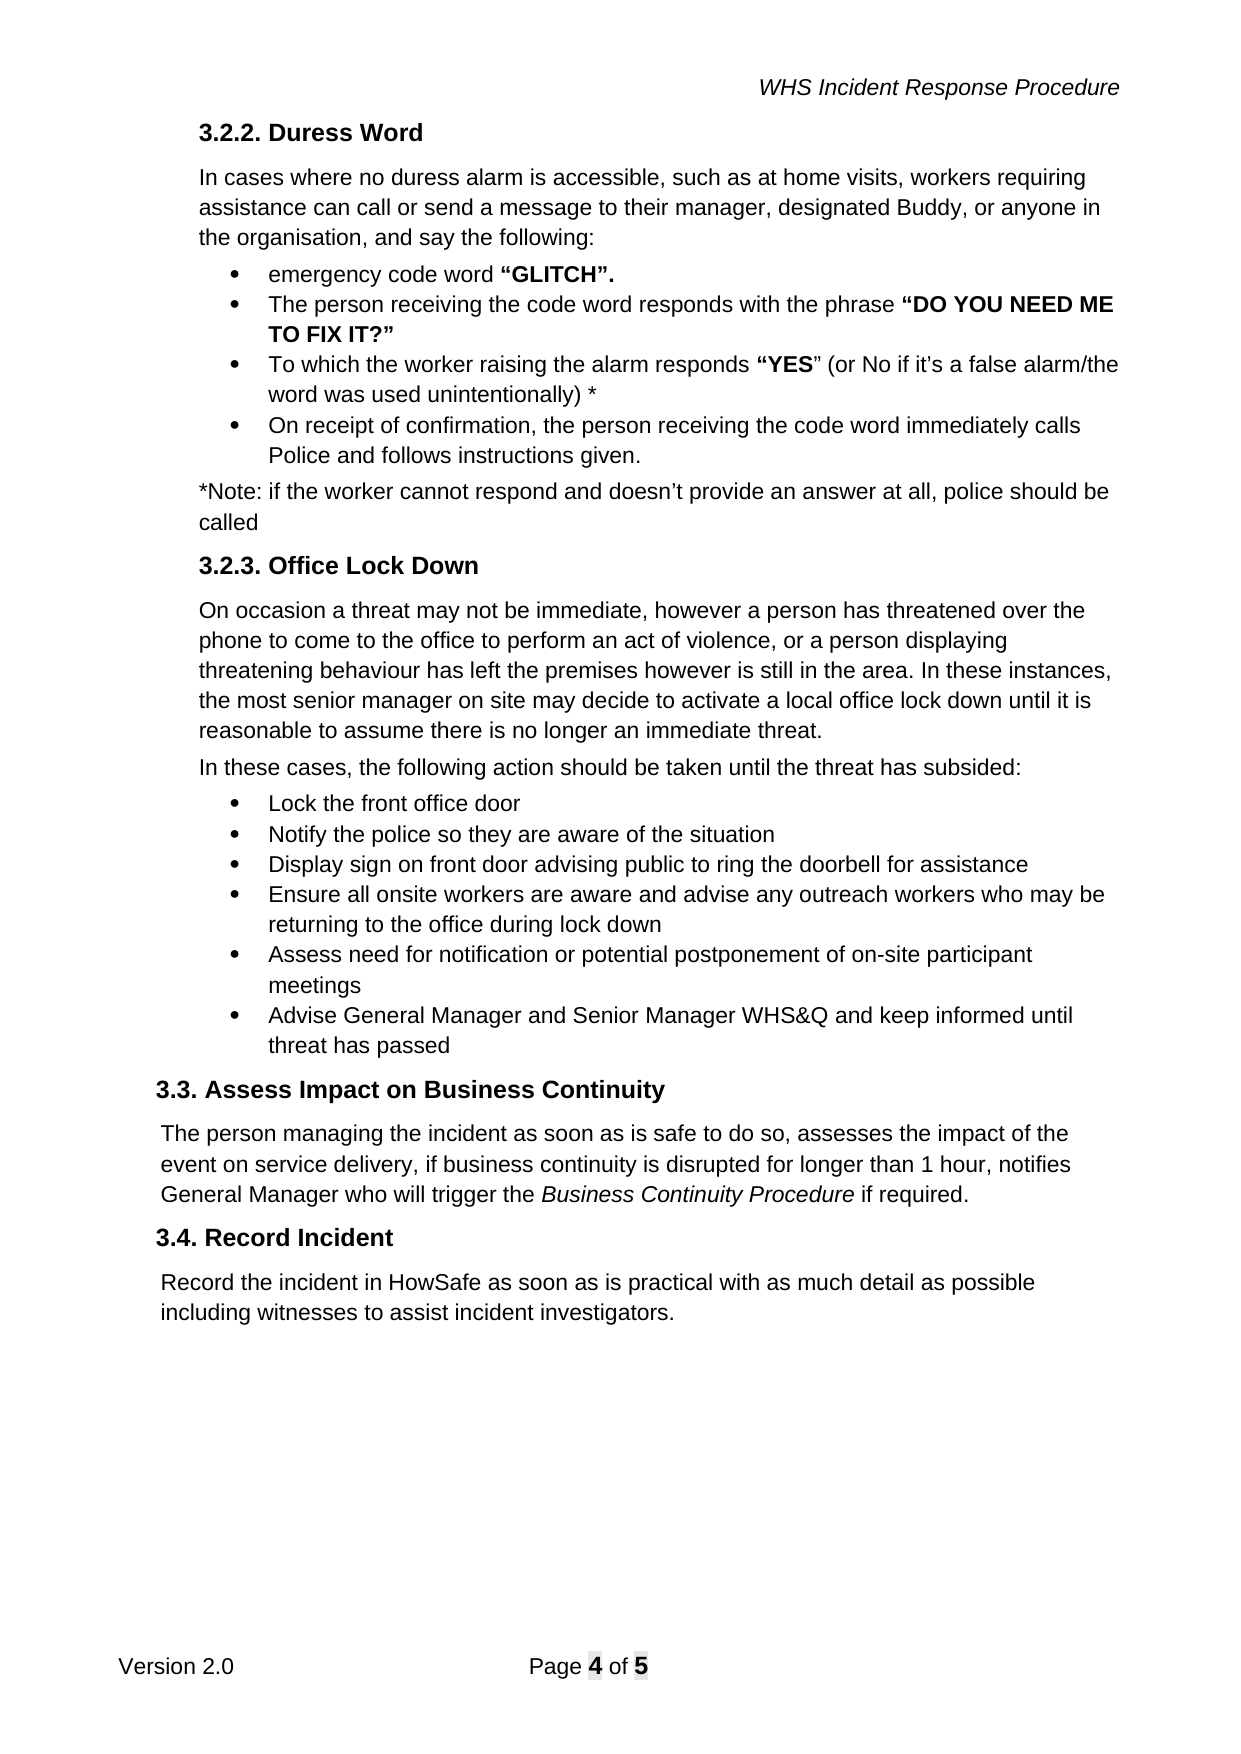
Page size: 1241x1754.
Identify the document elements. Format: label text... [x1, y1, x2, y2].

list To which the worker raising the alarm responds “YES” (or No if it’s a false alarm/the word was used unintentionally) * [231, 351, 1122, 408]
list Advise General Manager and Senior Manager WHS&Q and keep informed until threat has passed [231, 1002, 1122, 1058]
text On occasion a threat may not be immediate, however a person has threatened over the phone to come to the office to perform an act of violence, or a person displaying threatening behaviour has left the premises however is still in the area. In these instances, the most senior manager on site may decide to activate a local office lock down until it is reasonable to assume there is no longer an immediate threat. [198, 597, 1122, 744]
list Notify the police so they are aware of the situation [231, 821, 1122, 847]
text In cases where no duress alarm is accessible, such as at home visits, workers requiring assistance can call or send a message to their manager, designated Buddy, or anyone in the organisation, and say the following: [198, 164, 1122, 250]
list The person receiving the code word responds with the phrase “DO YOU NEED ME TO FIX IT?” [231, 291, 1122, 347]
text In these cases, the following action should be taken until the threat has subsided: [198, 754, 1122, 780]
subtitle Duress Word [198, 118, 1122, 147]
subtitle Record Incident [156, 1223, 1122, 1252]
text Record the incident in HowSafe as soon as is practical with as much detail as possible including witnesses to assist incident investigators. [160, 1269, 1122, 1326]
text The person managing the incident as soon as is safe to do so, assesses the impact of the event on service delivery, if business continuity is disrupted for longer than 1 hour, notifies General Manager who will trigger the Business Continuity Procedure if required. [160, 1120, 1122, 1207]
list Display sign on front door advising public to ring the doorbell for assistance [231, 851, 1122, 877]
list Ensure all onsite workers are aware and advise any outreach workers who may be returning to the office during lock down [231, 881, 1122, 938]
list Lock the front office door [231, 790, 1122, 817]
list Assess need for notification or potential postponement of on-site participant meetings [231, 941, 1122, 998]
subtitle Assess Impact on Business Continuity [156, 1075, 1122, 1103]
list emergency code word “GLITCH”. [231, 261, 1122, 287]
list On receipt of confirmation, the person receiving the code word immediately calls Police and follows instructions given. [231, 412, 1122, 468]
text *Note: if the worker cannot respond and doesn’t provide an answer at all, police should be called [198, 478, 1122, 535]
subtitle Office Lock Down [198, 551, 1122, 580]
